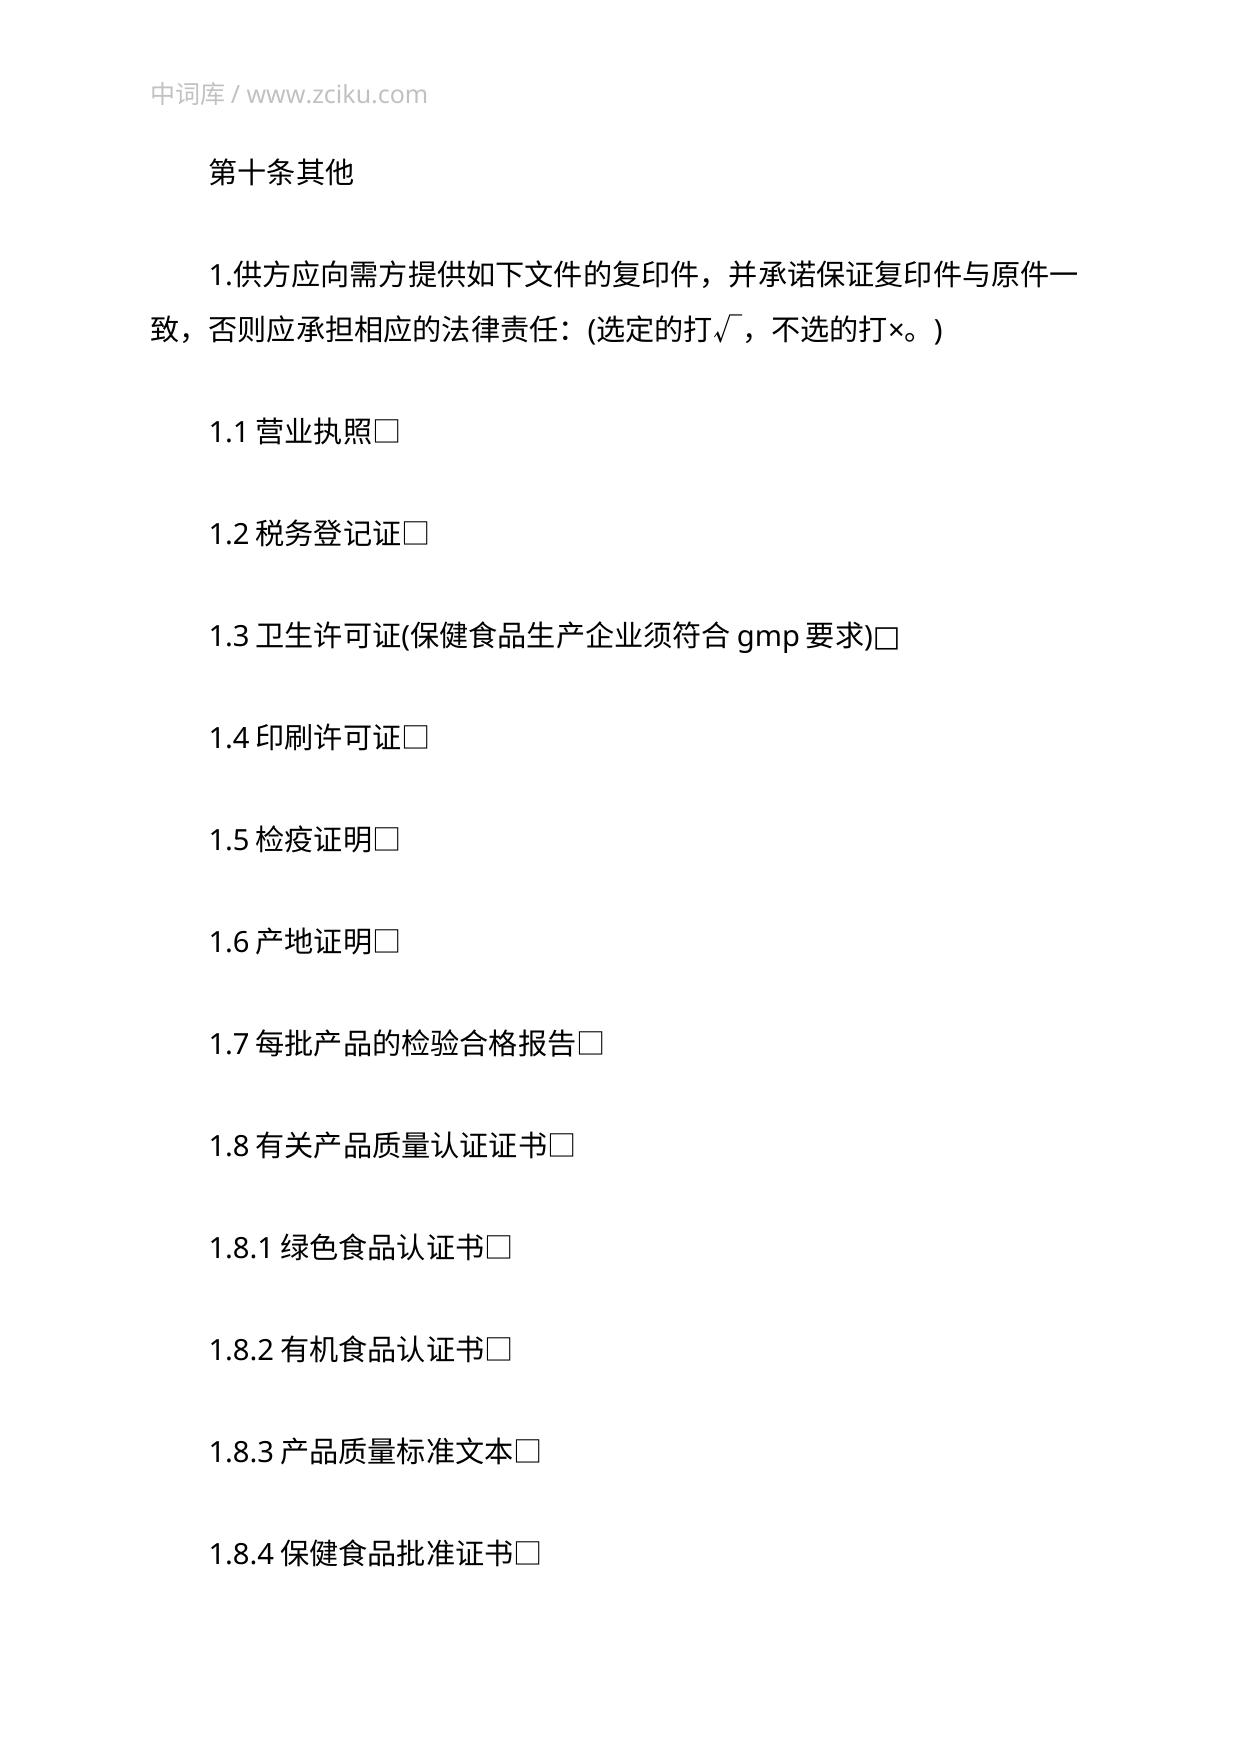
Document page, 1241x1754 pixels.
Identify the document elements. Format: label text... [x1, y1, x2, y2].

text 1.8.1绿色食品认证书□ [150, 1224, 1090, 1267]
text 1.8有关产品质量认证证书□ [150, 1123, 1090, 1165]
text 1.5检疫证明□ [150, 817, 1090, 859]
text 1.8.2有机食品认证书□ [150, 1327, 1090, 1369]
text 1.1营业执照□ [150, 409, 1090, 451]
text 1.3卫生许可证(保健食品生产企业须符合gmp要求)□ [150, 613, 1090, 655]
text 1.4印刷许可证□ [150, 715, 1090, 757]
text 1.7每批产品的检验合格报告□ [150, 1021, 1090, 1063]
text 1.6产地证明□ [150, 919, 1090, 961]
text 第十条其他 [150, 150, 1090, 192]
text 1.8.4保健食品批准证书□ [150, 1531, 1090, 1573]
text 1.供方应向需方提供如下文件的复印件，并承诺保证复印件与原件一致，否则应承担相应的法律责任：(选定的打√，不选的打×。) [150, 252, 1090, 349]
text 1.8.3产品质量标准文本□ [150, 1428, 1090, 1471]
text 1.2税务登记证□ [150, 511, 1090, 553]
